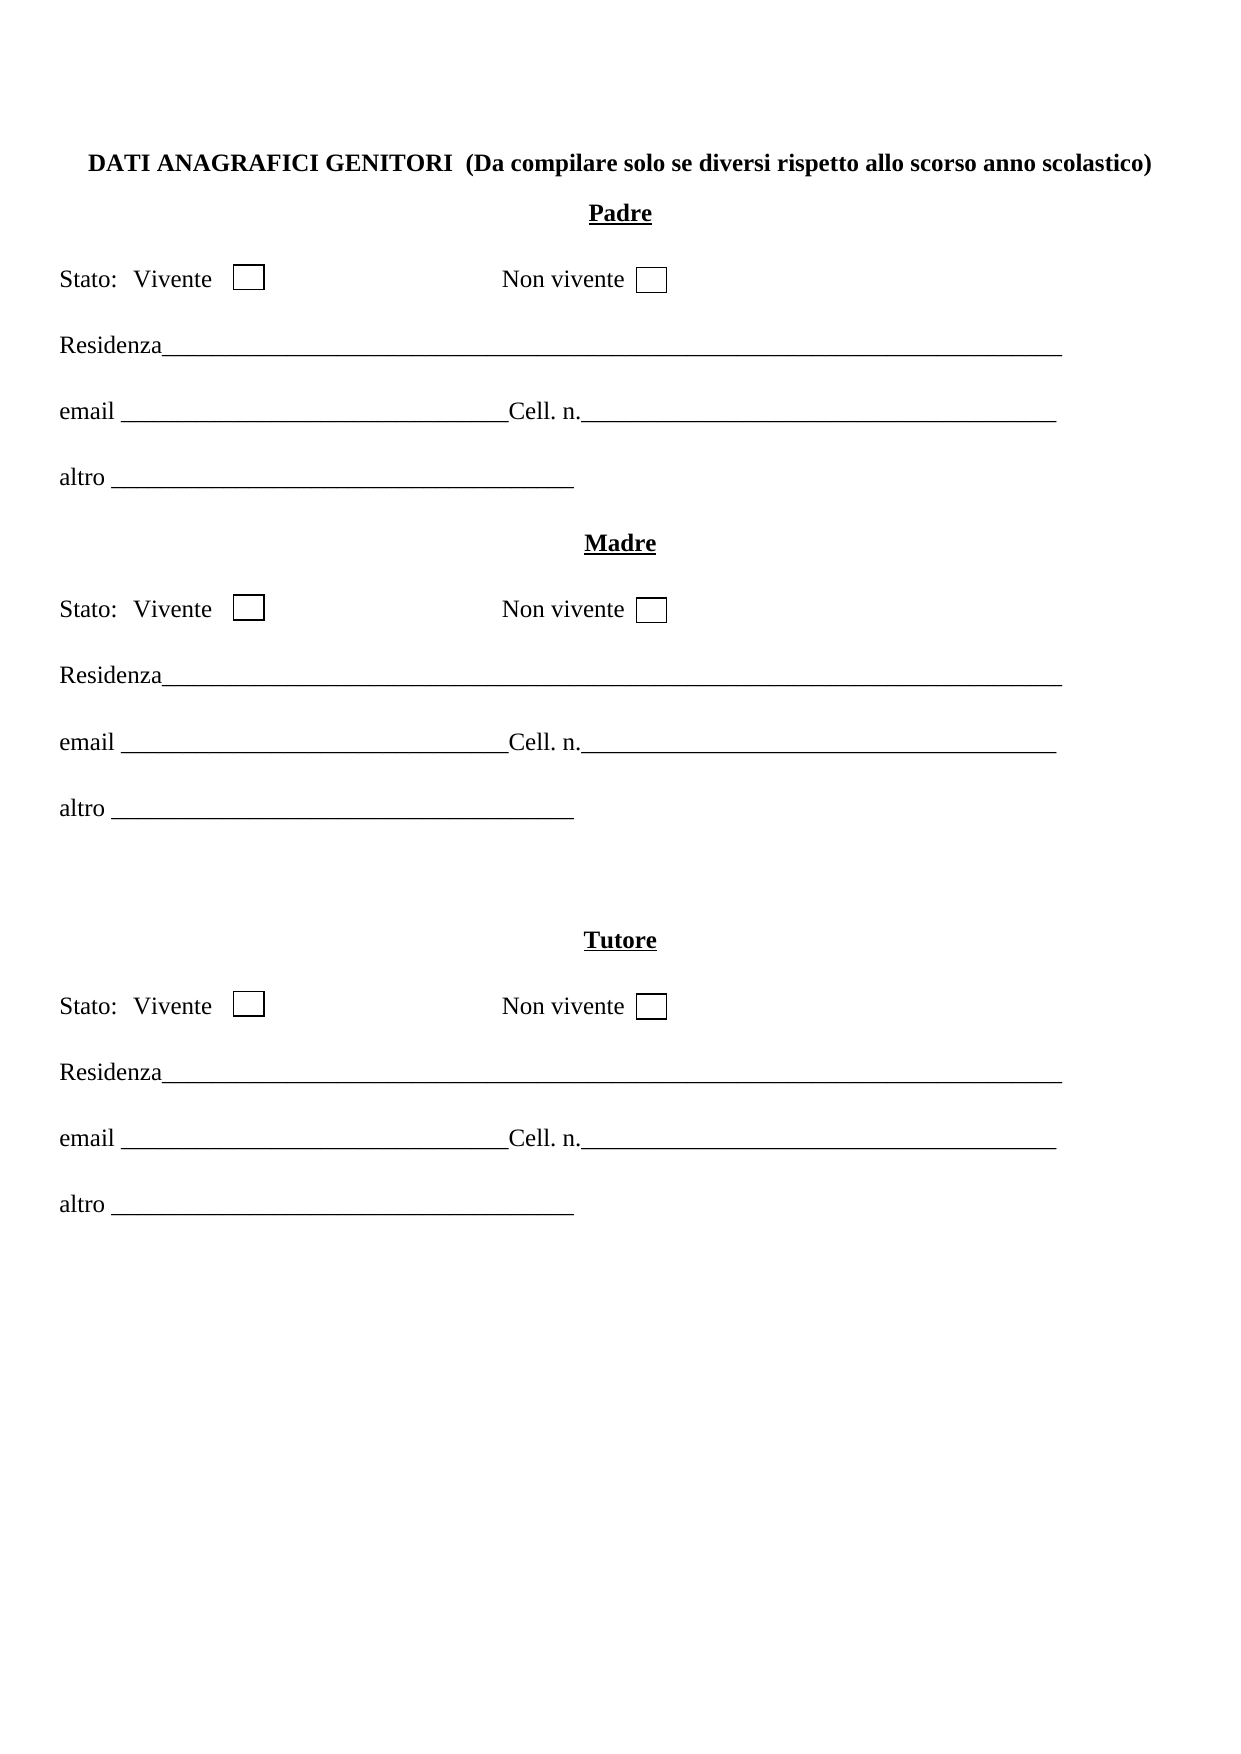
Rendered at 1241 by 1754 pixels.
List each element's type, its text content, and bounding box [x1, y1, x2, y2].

text Stato: Vivente Non vivente [59, 594, 1181, 623]
text Residenza________________________________________________________________________ [59, 330, 1181, 359]
text Padre [59, 198, 1181, 227]
text altro _____________________________________ [59, 793, 1181, 821]
text altro _____________________________________ [59, 462, 1181, 491]
text email _______________________________Cell. n.______________________________________ [59, 1123, 1181, 1152]
text Residenza________________________________________________________________________ [59, 661, 1181, 689]
text Stato: Vivente Non vivente [59, 264, 1181, 293]
text Tutore [59, 925, 1181, 953]
text email _______________________________Cell. n.______________________________________ [59, 396, 1181, 425]
text Stato: Vivente Non vivente [59, 991, 1181, 1019]
text Residenza________________________________________________________________________ [59, 1057, 1181, 1086]
text DATI ANAGRAFICI GENITORI (Da compilare solo se diversi rispetto allo scorso anno scolastico) [59, 148, 1181, 176]
text email _______________________________Cell. n.______________________________________ [59, 727, 1181, 755]
text Madre [59, 528, 1181, 557]
text altro _____________________________________ [59, 1189, 1181, 1218]
